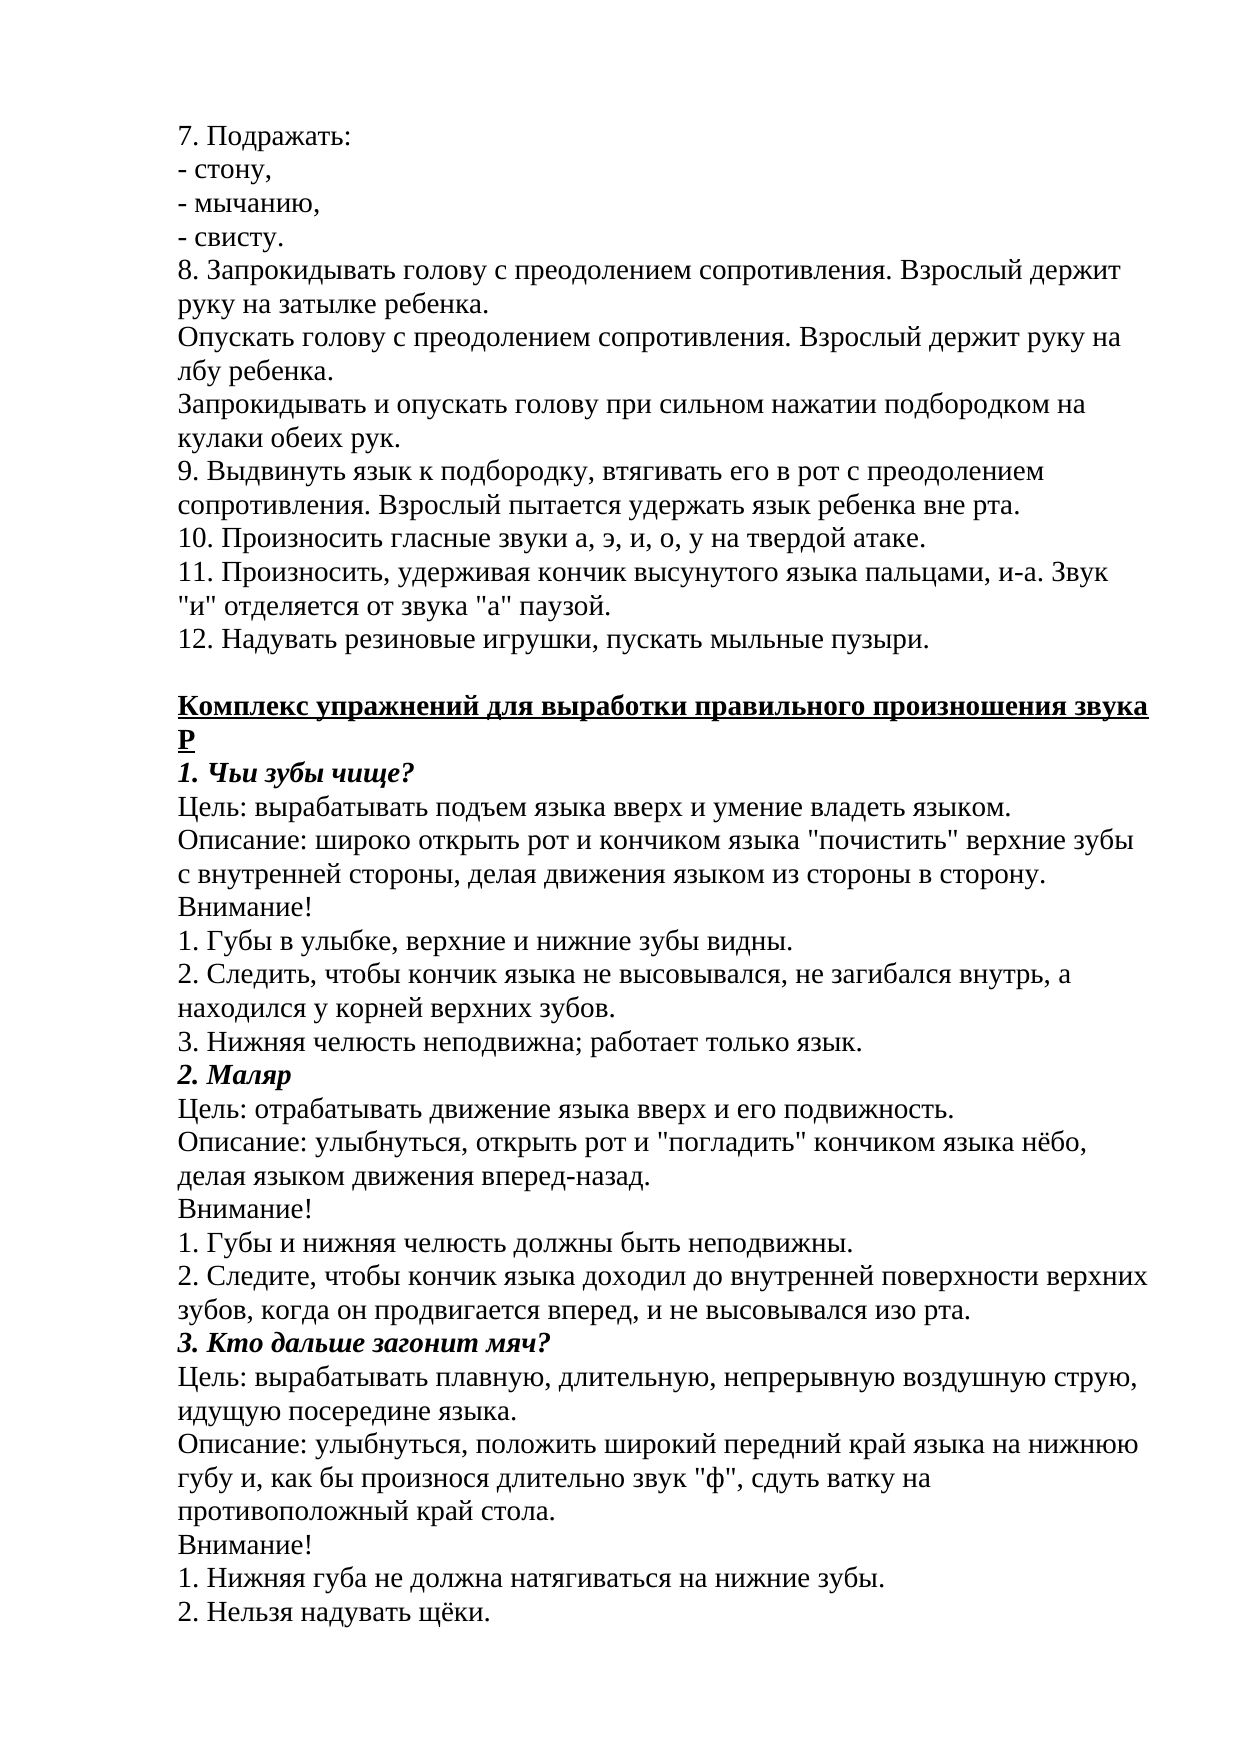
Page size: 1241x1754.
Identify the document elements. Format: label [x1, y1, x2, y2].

text [177, 655, 1152, 1627]
text [177, 118, 1152, 655]
